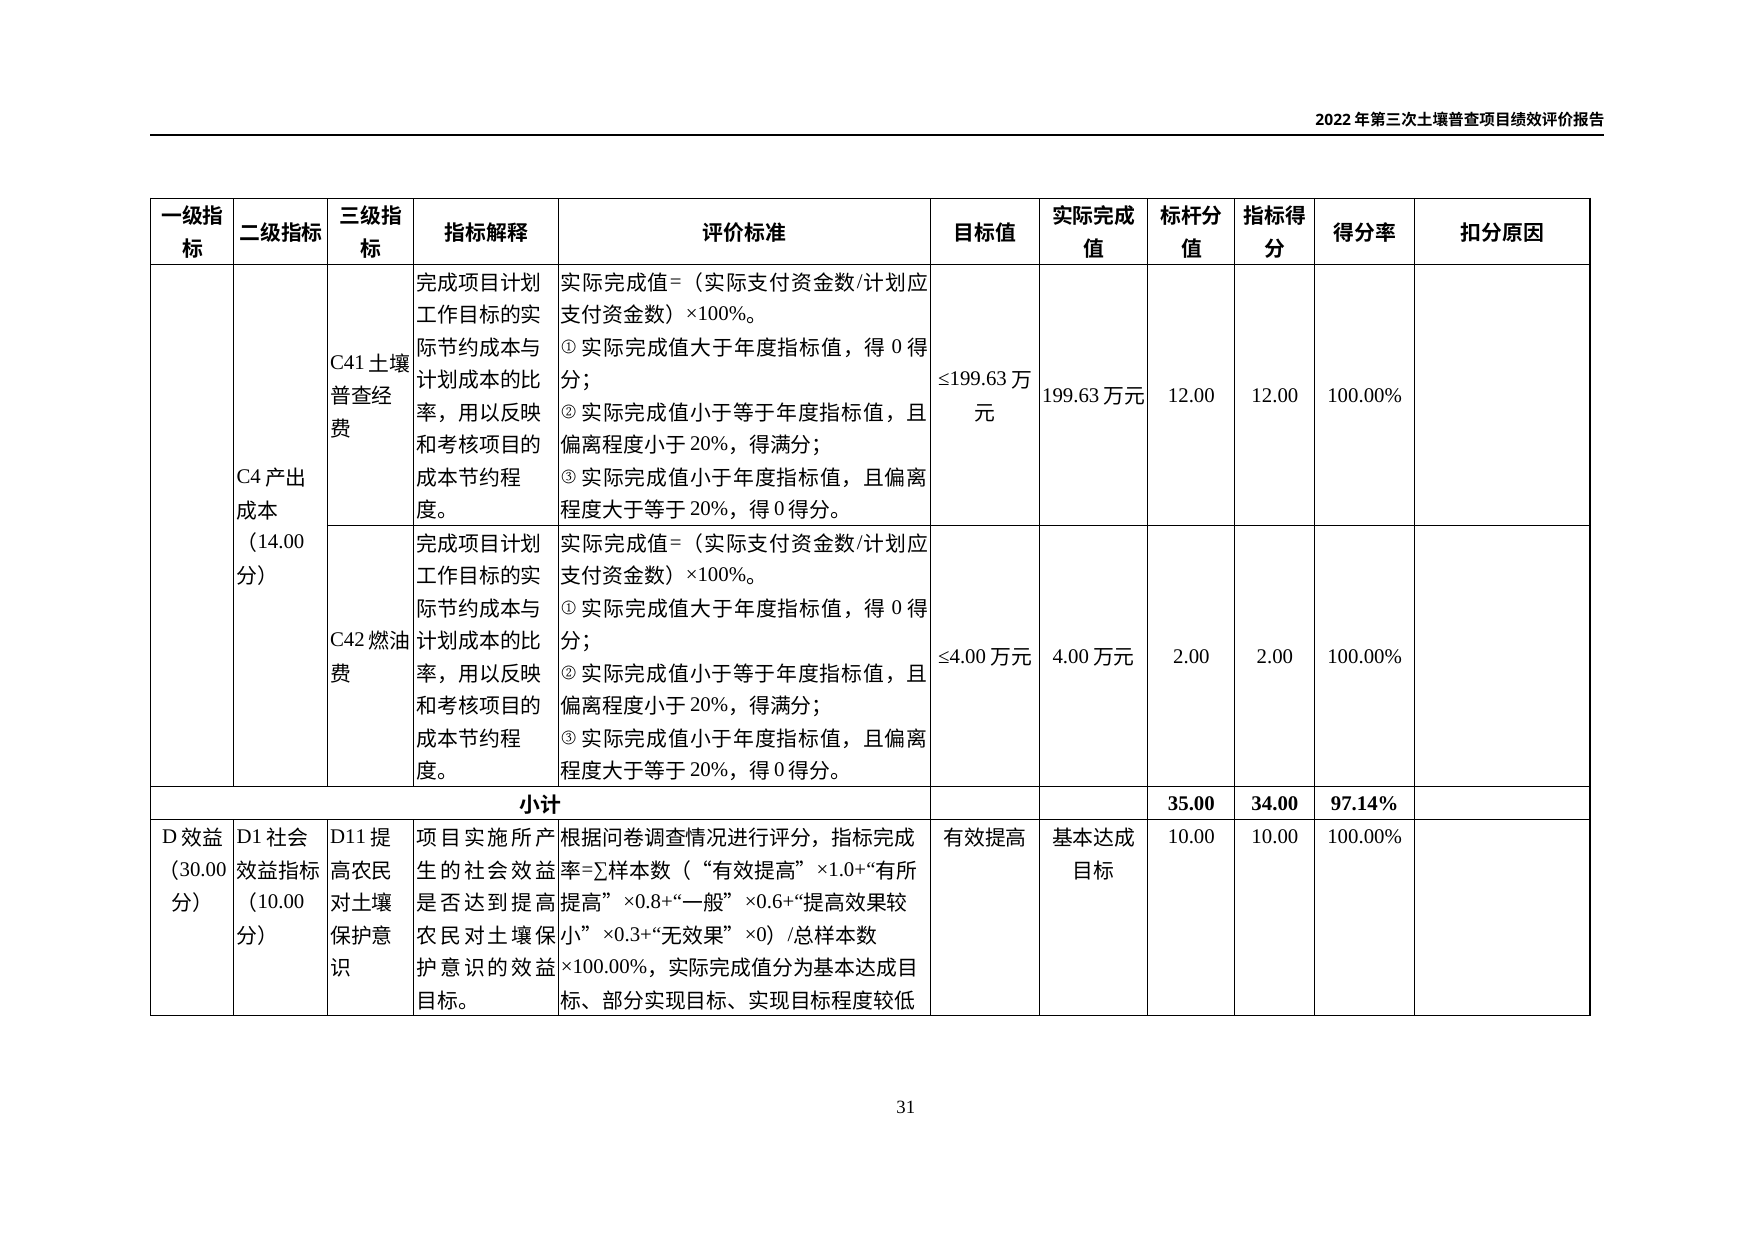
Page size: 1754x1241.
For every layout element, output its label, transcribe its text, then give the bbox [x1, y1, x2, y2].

table_cell 2.00 [1148, 526, 1234, 786]
table_cell 实际完成值=（实际支付资金数/计划应支付资金数）×100%。 ①实际完成值大于年度指标值，得0得分； ②实际完成值小于等于年度指标值，且偏离程度小于20%，得满分； ③实际完成值小于年度指标值，且偏离程度大于等于20%，得0得分。 [559, 526, 930, 786]
table_header 得分率 [1315, 199, 1414, 264]
table_cell 有效提高 [931, 820, 1039, 1015]
table_cell [1415, 526, 1589, 786]
table_cell C41土壤普查经费 [328, 265, 413, 525]
table_header 扣分原因 [1415, 199, 1589, 264]
table_cell [1415, 787, 1589, 819]
table_cell 12.00 [1148, 265, 1234, 525]
table_cell 34.00 [1235, 787, 1314, 819]
table_header 指标解释 [414, 199, 558, 264]
table_cell ≤4.00万元 [931, 526, 1039, 786]
table_cell 100.00% [1315, 265, 1414, 525]
table_cell ≤199.63万元 [931, 265, 1039, 525]
table_cell 100.00% [1315, 526, 1414, 786]
table_cell [1040, 787, 1147, 819]
table_cell 10.00 [1235, 820, 1314, 1015]
table_header 目标值 [931, 199, 1039, 264]
table_cell 97.14% [1315, 787, 1414, 819]
table_cell 2.00 [1235, 526, 1314, 786]
table_cell D11提高农民对土壤保护意识 [328, 820, 413, 1015]
table_cell 100.00% [1315, 820, 1414, 1015]
table_header 指标得分 [1235, 199, 1314, 264]
table_cell [931, 787, 1039, 819]
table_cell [559, 820, 930, 1015]
table_cell 实际完成值=（实际支付资金数/计划应支付资金数）×100%。 ①实际完成值大于年度指标值，得0得分； ②实际完成值小于等于年度指标值，且偏离程度小于20%，得满分； ③实际完成值小于年度指标值，且偏离程度大于等于20%，得0得分。 [559, 265, 930, 525]
table_cell 199.63万元 [1040, 265, 1147, 525]
table_cell C42燃油费 [328, 526, 413, 786]
table_cell 12.00 [1235, 265, 1314, 525]
table_cell 小计 [151, 787, 930, 819]
table_cell 10.00 [1148, 820, 1234, 1015]
table_cell 完成项目计划工作目标的实际节约成本与计划成本的比率，用以反映和考核项目的成本节约程度。 [414, 265, 558, 525]
table_header 一级指标 [151, 199, 233, 264]
table_cell D1社会效益指标（10.00分） [234, 820, 327, 1015]
table_header 二级指标 [234, 199, 327, 264]
table_header 实际完成值 [1040, 199, 1147, 264]
table_header 标杆分值 [1148, 199, 1234, 264]
table_cell C4产出成本（14.00分） [234, 265, 327, 786]
table_cell [1415, 820, 1589, 1015]
table_header 三级指标 [328, 199, 413, 264]
table_header 评价标准 [559, 199, 930, 264]
table_cell 4.00万元 [1040, 526, 1147, 786]
table_cell 完成项目计划工作目标的实际节约成本与计划成本的比率，用以反映和考核项目的成本节约程度。 [414, 526, 558, 786]
table_cell D效益 （30.00分） [151, 820, 233, 1015]
table_cell 35.00 [1148, 787, 1234, 819]
table_cell [1415, 265, 1589, 525]
table_cell 项目实施所产生的社会效益是否达到提高农民对土壤保护意识的效益目标。 [414, 820, 558, 1015]
table_cell 基本达成目标 [1040, 820, 1147, 1015]
